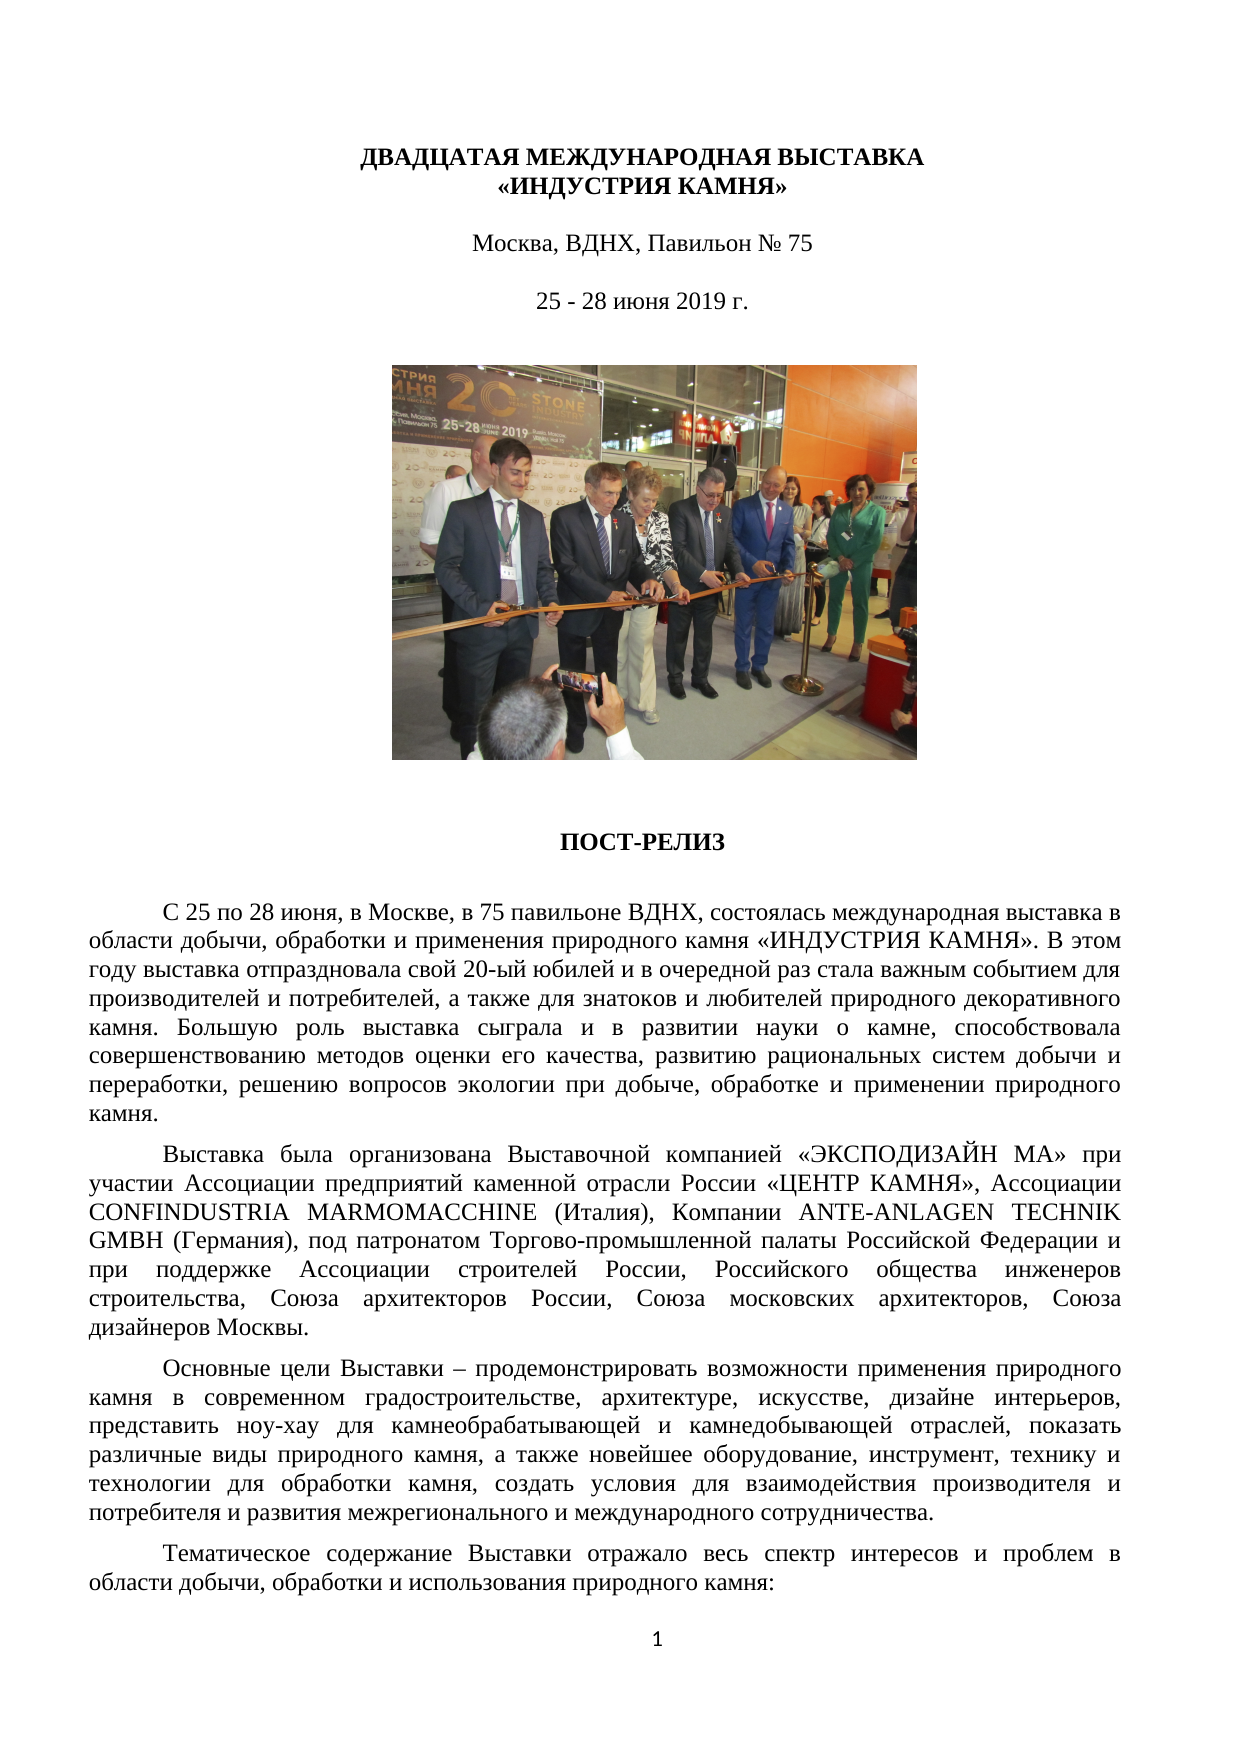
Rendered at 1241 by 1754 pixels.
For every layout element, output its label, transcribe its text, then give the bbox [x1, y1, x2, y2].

text С 25 по 28 июня, в Москве, в 75 павильоне ВДНХ, состоялась международная выставка в области добычи, обработки и применения природного камня «ИНДУСТРИЯ КАМНЯ». В этом году выставка отпраздновала свой 20-ый юбилей и в очередной раз стала важным событием для производителей и потребителей, а также для знатоков и любителей природного декоративного камня. Большую роль выставка сыграла и в развитии науки о камне, способствовала совершенствованию методов оценки его качества, развитию рациональных систем добычи и переработки, решению вопросов экологии при добыче, обработке и применении природного камня. [88, 897, 1122, 1127]
picture [392, 365, 917, 760]
text Основные цели Выставки – продемонстрировать возможности применения природного камня в современном градостроительстве, архитектуре, искусстве, дизайне интерьеров, представить ноу-хау для камнеобрабатывающей и камнедобывающей отраслей, показать различные виды природного камня, а также новейшее оборудование, инструмент, технику и технологии для обработки камня, создать условия для взаимодействия производителя и потребителя и развития межрегионального и международного сотрудничества. [88, 1353, 1122, 1525]
text Тематическое содержание Выставки отражало весь спектр интересов и проблем в области добычи, обработки и использования природного камня: [88, 1538, 1122, 1595]
text 25 - 28 июня 2019 г. [88, 286, 1122, 314]
text ДВАДЦАТАЯ МЕЖДУНАРОДНАЯ ВЫСТАВКА [88, 142, 1122, 171]
text Выставка была организована Выставочной компанией «ЭКСПОДИЗАЙН МА» при участии Ассоциации предприятий каменной отрасли России «ЦЕНТР КАМНЯ», Ассоциации CONFINDUSTRIA MARMOMACCHINE (Италия), Компании ANTE-ANLAGEN TECHNIK GMBH (Германия), под патронатом Торгово-промышленной палаты Российской Федерации и при поддержке Ассоциации строителей России, Российского общества инженеров строительства, Союза архитекторов России, Союза московских архитекторов, Союза дизайнеров Москвы. [88, 1139, 1122, 1340]
text Москва, ВДНХ, Павильон № 75 [88, 228, 1122, 257]
text ПОСТ-РЕЛИЗ [88, 827, 1122, 855]
text «ИНДУСТРИЯ КАМНЯ» [88, 171, 1122, 199]
